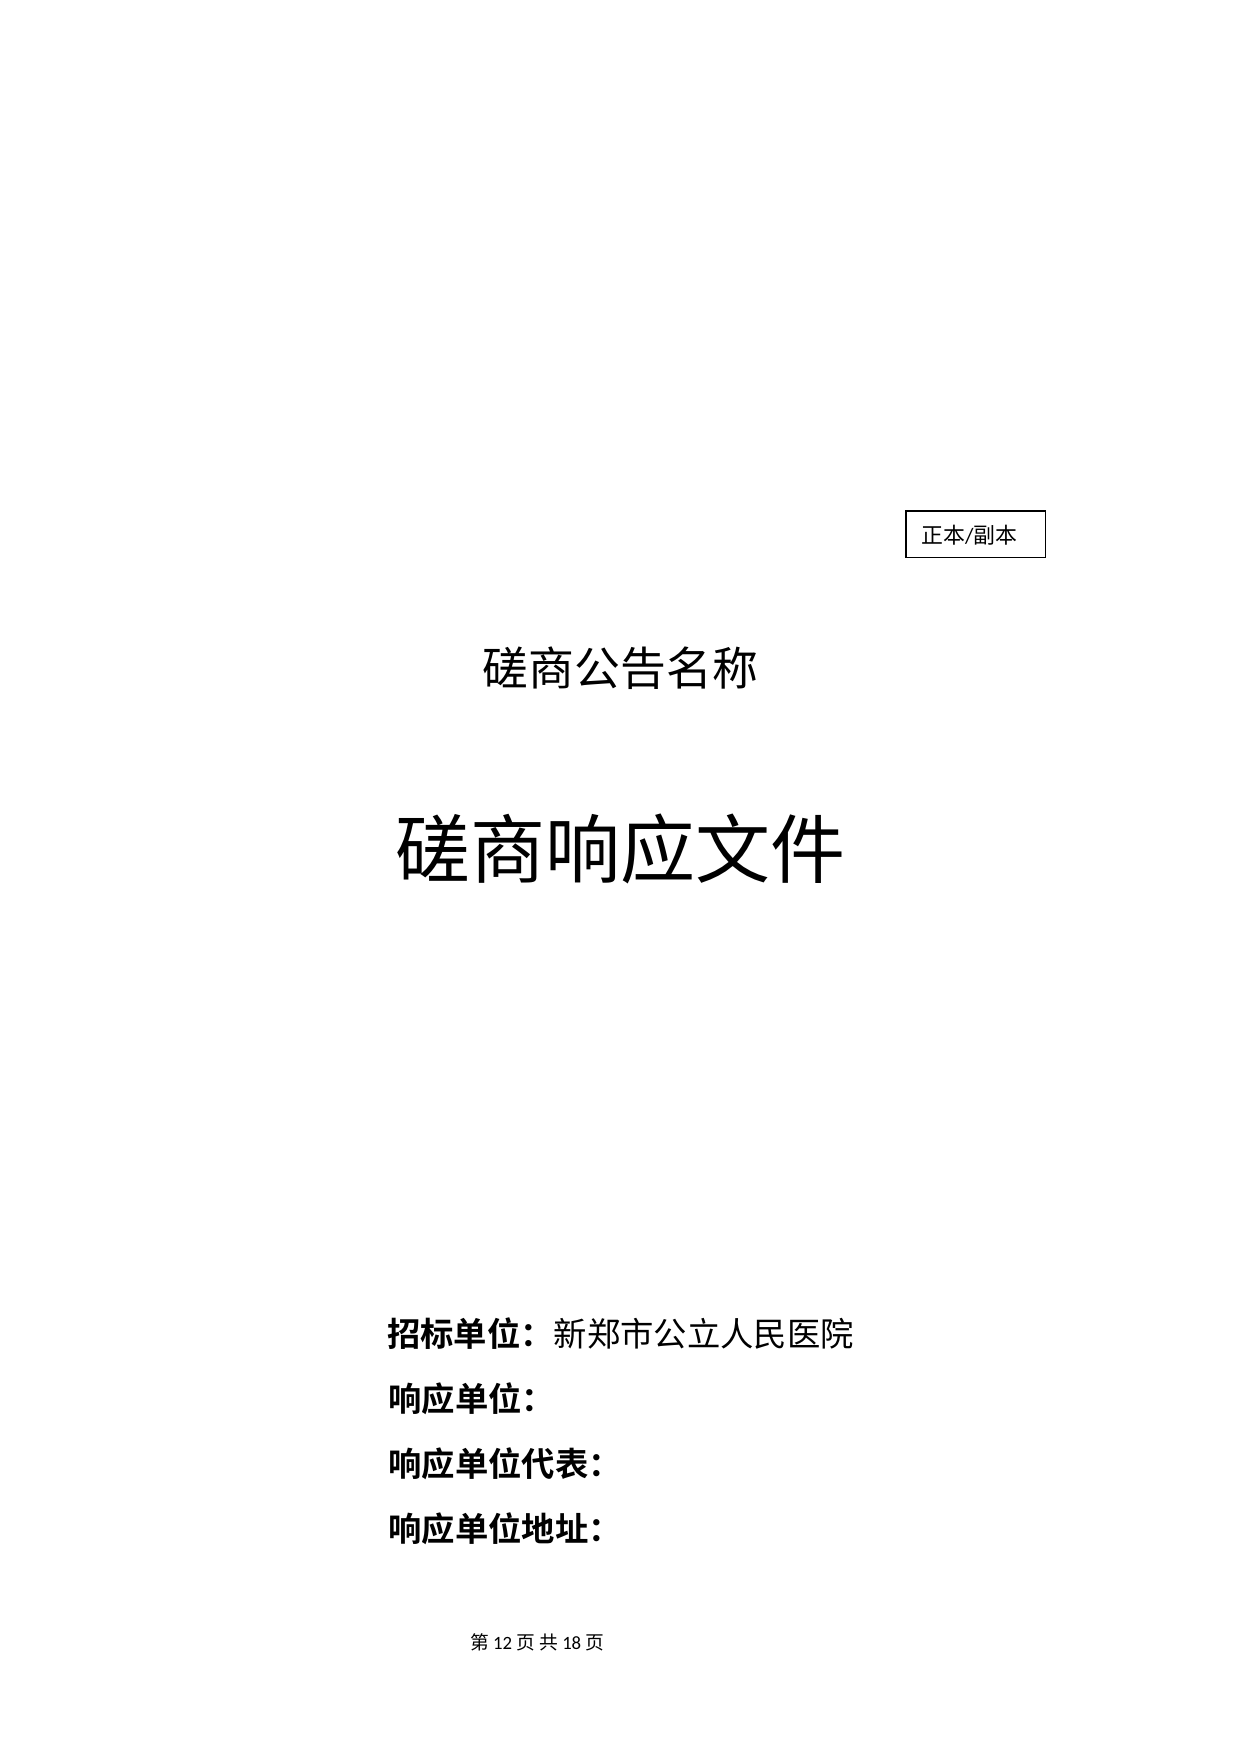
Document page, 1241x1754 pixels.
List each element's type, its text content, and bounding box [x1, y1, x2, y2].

text 磋商响应文件 [187, 779, 1053, 909]
text 响应单位地址： [187, 1494, 1053, 1559]
text 响应单位： [187, 1364, 1053, 1429]
text 响应单位代表： [187, 1429, 1053, 1494]
text 招标单位：新郑市公立人民医院 [187, 1299, 1053, 1364]
text 磋商公告名称 [187, 617, 1053, 714]
